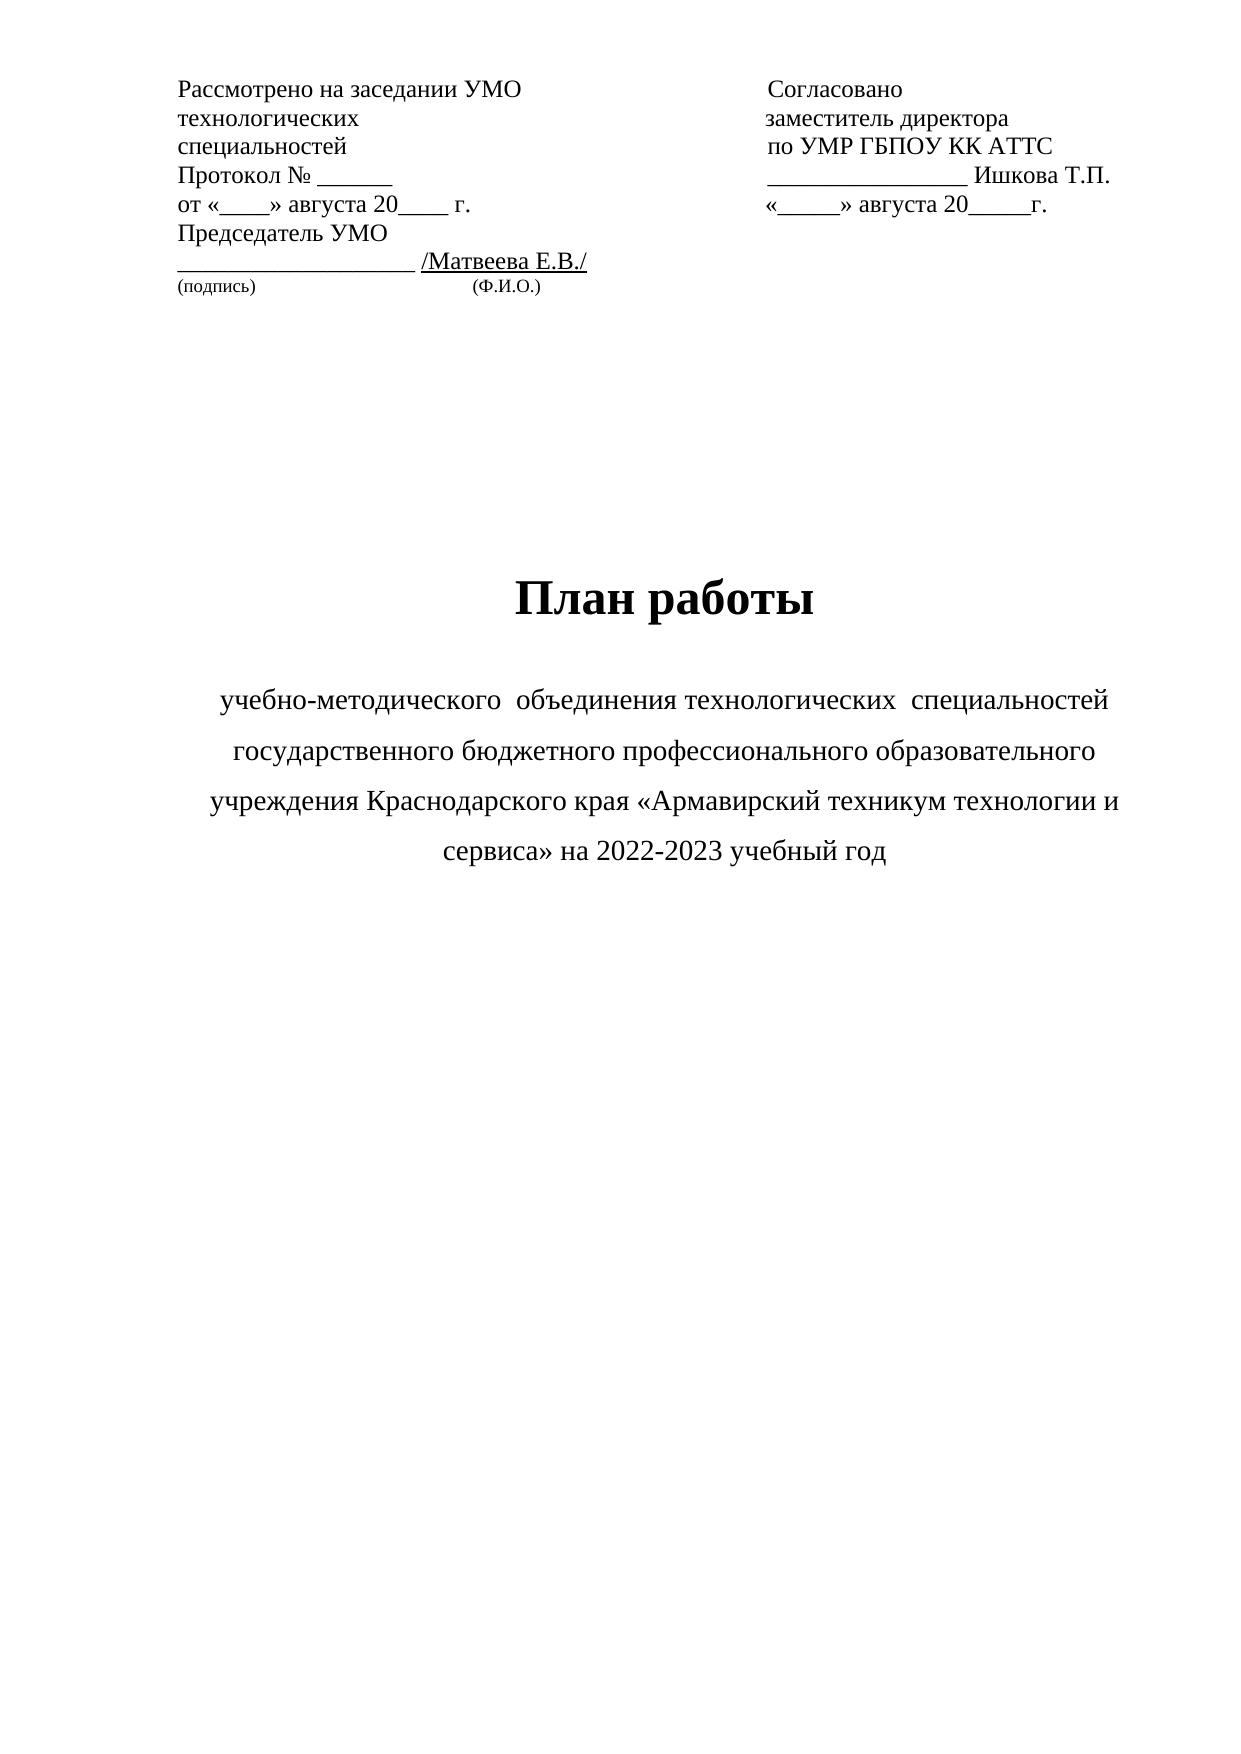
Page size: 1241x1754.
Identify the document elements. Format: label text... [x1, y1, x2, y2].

text специальностей по УМР ГБПОУ КК АТТС [177, 131, 1152, 160]
text ___________________ /Матвеева Е.В./ [177, 246, 1152, 275]
text Рассмотрено на заседании УМО Согласовано [177, 74, 1152, 103]
text от «____» августа 20____ г. «_____» августа 20_____г. [177, 189, 1152, 218]
text План работы [177, 567, 1152, 625]
text учебно-методического объединения технологических специальностей [177, 682, 1152, 716]
text Протокол № ______ ________________ Ишкова Т.П. [177, 160, 1152, 189]
text Председатель УМО [177, 218, 1152, 246]
text технологических заместитель директора [177, 103, 1152, 131]
text государственного бюджетного профессионального образовательного учреждения Краснодарского края «Армавирский техникум технологии и сервиса» на 2022-2023 учебный год [177, 733, 1152, 867]
text (подпись) (Ф.И.О.) [177, 275, 1152, 297]
